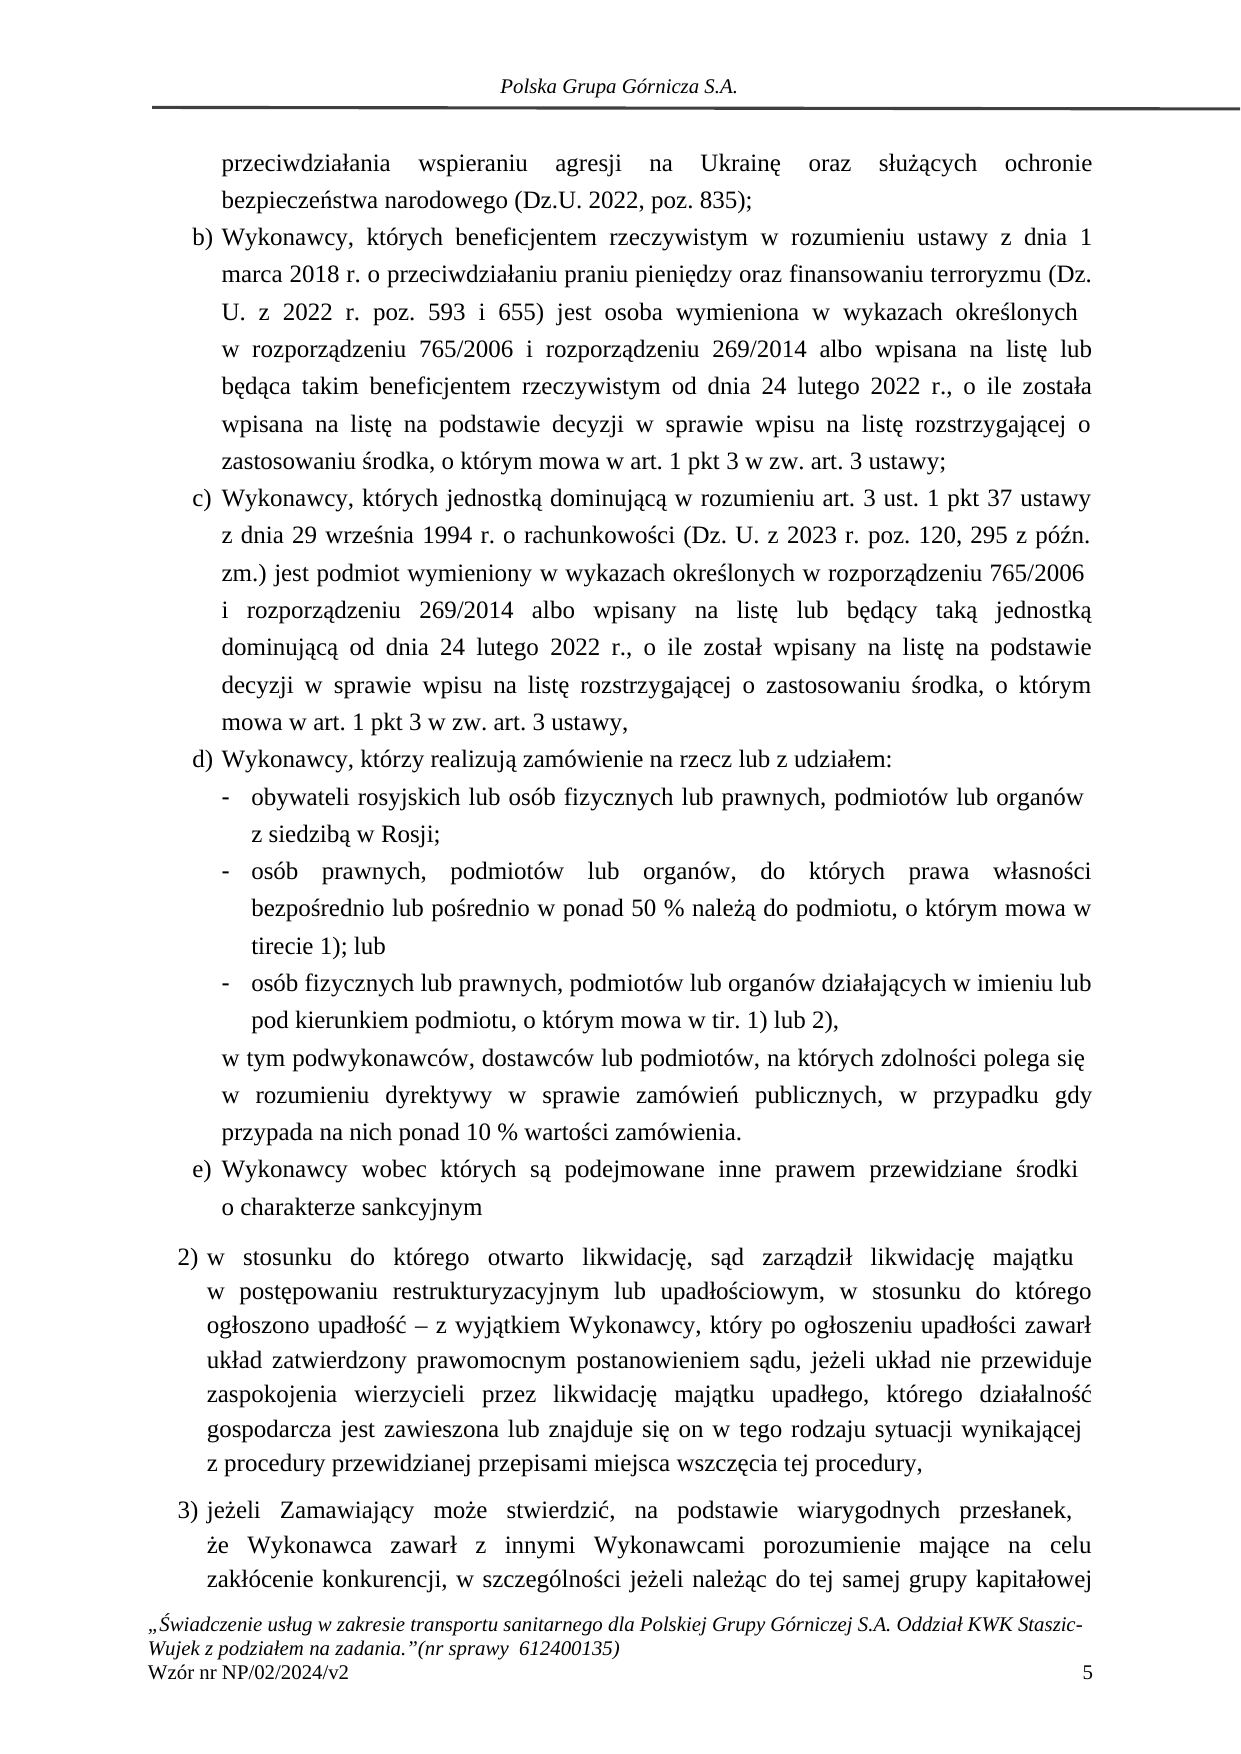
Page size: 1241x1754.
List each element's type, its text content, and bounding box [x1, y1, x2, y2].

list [177, 1495, 1093, 1593]
list obywateli rosyjskich lub osób fizycznych lub prawnych, podmiotów lub organów z siedzibą w Rosji; [222, 782, 1093, 848]
list Wykonawcy wobec których są podejmowane inne prawem przewidziane środki o charakterze sankcyjnym [192, 1154, 1093, 1221]
list osób prawnych, podmiotów lub organów, do których prawa własności bezpośrednio lub pośrednio w ponad 50 % należą do podmiotu, o którym mowa w tirecie 1); lub [222, 856, 1093, 959]
list w stosunku do którego otwarto likwidację, sąd zarządził likwidację majątku w postępowaniu restrukturyzacyjnym lub upadłościowym, w stosunku do którego ogłoszono upadłość – z wyjątkiem Wykonawcy, który po ogłoszeniu upadłości zawarł układ zatwierdzony prawomocnym postanowieniem sądu, jeżeli układ nie przewiduje zaspokojenia wierzycieli przez likwidację majątku upadłego, którego działalność gospodarcza jest zawieszona lub znajduje się on w tego rodzaju sytuacji wynikającej z procedury przewidzianej przepisami miejsca wszczęcia tej procedury, [177, 1242, 1093, 1477]
list Wykonawcy, których jednostką dominującą w rozumieniu art. 3 ust. 1 pkt 37 ustawy z dnia 29 września 1994 r. o rachunkowości (Dz. U. z 2023 r. poz. 120, 295 z późn. zm.) jest podmiot wymieniony w wykazach określonych w rozporządzeniu 765/2006 i rozporządzeniu 269/2014 albo wpisany na listę lub będący taką jednostką dominującą od dnia 24 lutego 2022 r., o ile został wpisany na listę na podstawie decyzji w sprawie wpisu na listę rozstrzygającej o zastosowaniu środka, o którym mowa w art. 1 pkt 3 w zw. art. 3 ustawy, [192, 483, 1093, 736]
list Wykonawcy, których beneficjentem rzeczywistym w rozumieniu ustawy z dnia 1 marca 2018 r. o przeciwdziałaniu praniu pieniędzy oraz finansowaniu terroryzmu (Dz. U. z 2022 r. poz. 593 i 655) jest osoba wymieniona w wykazach określonych w rozporządzeniu 765/2006 i rozporządzeniu 269/2014 albo wpisana na listę lub będąca takim beneficjentem rzeczywistym od dnia 24 lutego 2022 r., o ile została wpisana na listę na podstawie decyzji w sprawie wpisu na listę rozstrzygającej o zastosowaniu środka, o którym mowa w art. 1 pkt 3 w zw. art. 3 ustawy; [192, 222, 1093, 475]
list Wykonawcy, którzy realizują zamówienie na rzecz lub z udziałem: [192, 744, 1093, 773]
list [192, 148, 1093, 214]
list w tym podwykonawców, dostawców lub podmiotów, na których zdolności polega się w rozumieniu dyrektywy w sprawie zamówień publicznych, w przypadku gdy przypada na nich ponad 10 % wartości zamówienia. [221, 1043, 1093, 1146]
list osób fizycznych lub prawnych, podmiotów lub organów działających w imieniu lub pod kierunkiem podmiotu, o którym mowa w tir. 1) lub 2), [222, 968, 1093, 1034]
